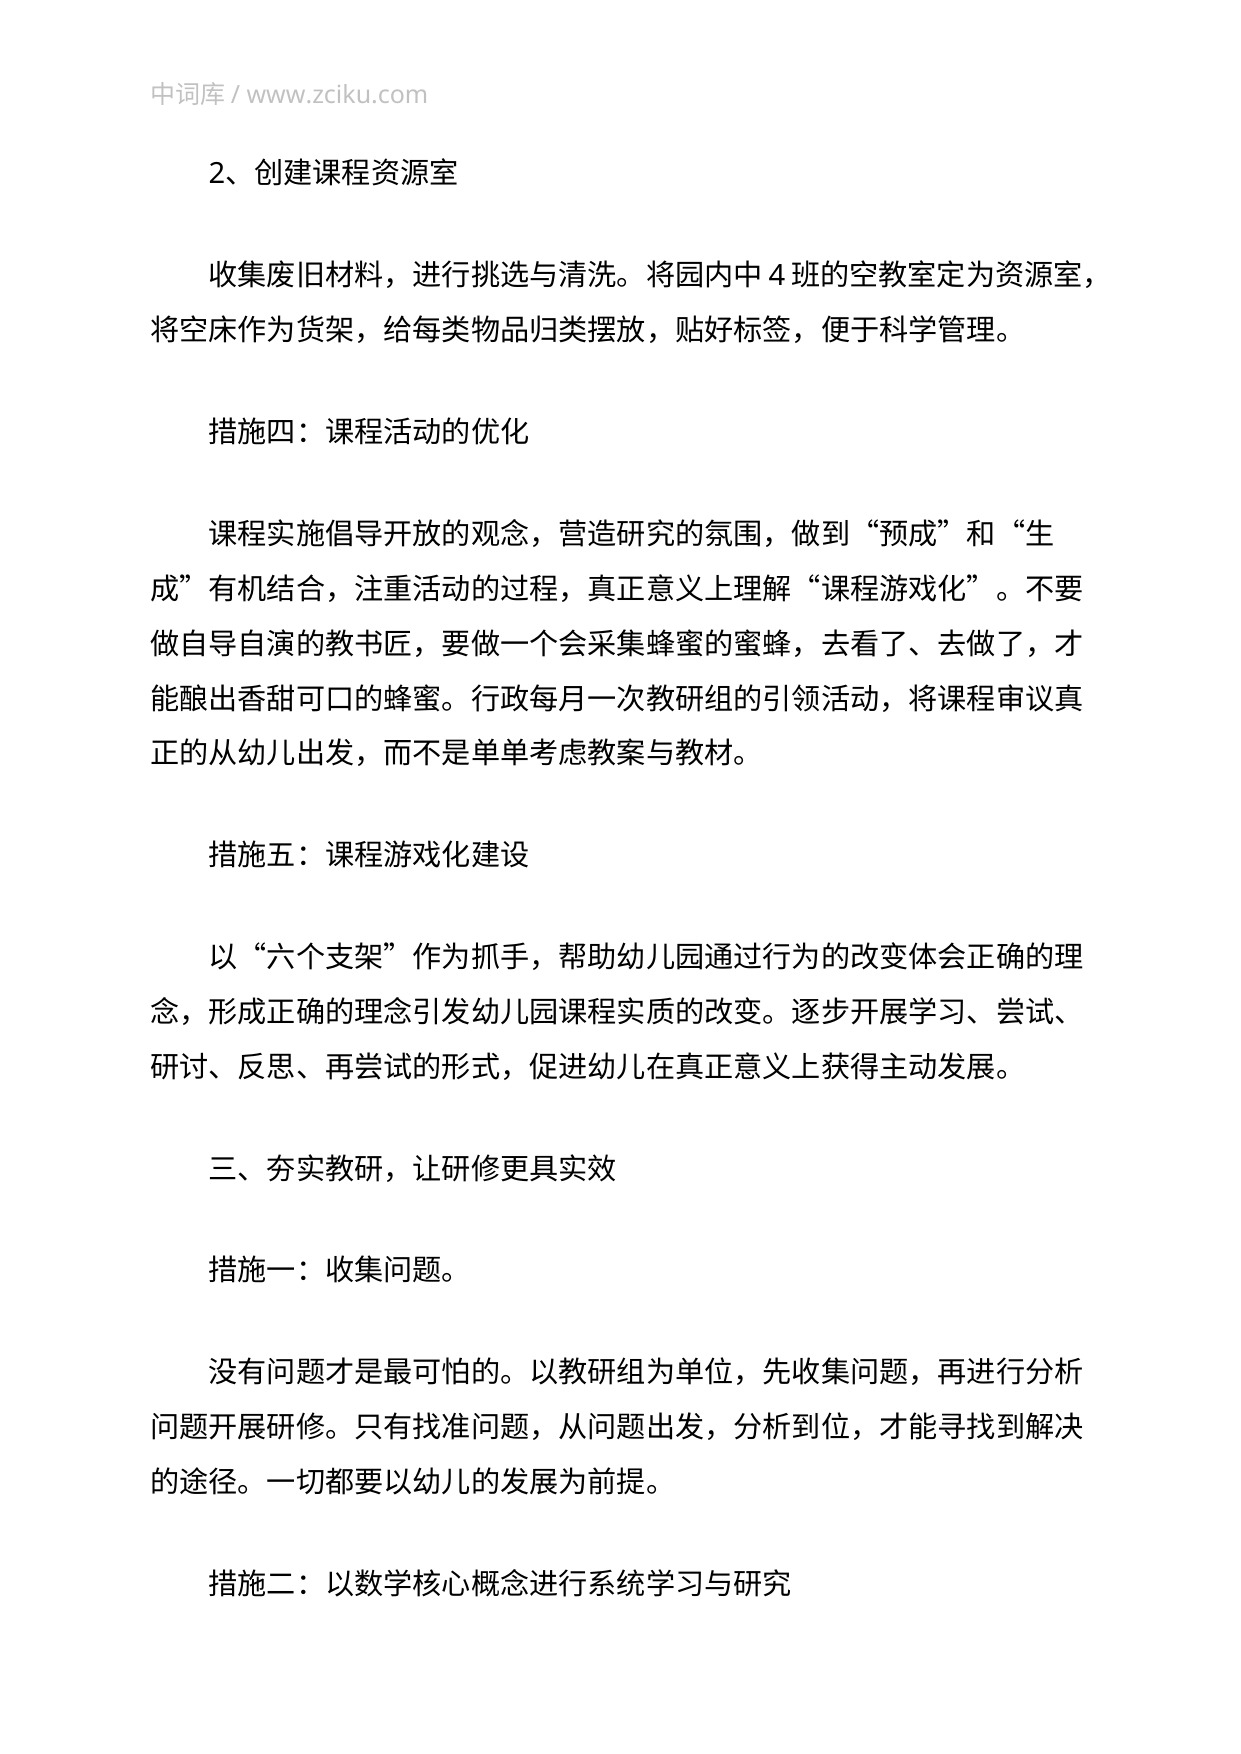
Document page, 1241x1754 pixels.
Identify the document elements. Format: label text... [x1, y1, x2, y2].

text 以“六个支架”作为抓手，帮助幼儿园通过行为的改变体会正确的理念，形成正确的理念引发幼儿园课程实质的改变。逐步开展学习、尝试、研讨、反思、再尝试的形式，促进幼儿在真正意义上获得主动发展。 [150, 934, 1090, 1086]
text 没有问题才是最可怕的。以教研组为单位，先收集问题，再进行分析问题开展研修。只有找准问题，从问题出发，分析到位，才能寻找到解决的途径。一切都要以幼儿的发展为前提。 [150, 1349, 1090, 1501]
text 课程实施倡导开放的观念，营造研究的氛围，做到“预成”和“生成”有机结合，注重活动的过程，真正意义上理解“课程游戏化”。不要做自导自演的教书匠，要做一个会采集蜂蜜的蜜蜂，去看了、去做了，才能酿出香甜可口的蜂蜜。行政每月一次教研组的引领活动，将课程审议真正的从幼儿出发，而不是单单考虑教案与教材。 [150, 511, 1090, 772]
text 收集废旧材料，进行挑选与清洗。将园内中4班的空教室定为资源室，将空床作为货架，给每类物品归类摆放，贴好标签，便于科学管理。 [150, 252, 1090, 349]
text 2、创建课程资源室 [150, 150, 1090, 192]
text 措施一：收集问题。 [150, 1247, 1090, 1289]
text 措施四：课程活动的优化 [150, 409, 1090, 451]
text 措施五：课程游戏化建设 [150, 832, 1090, 874]
text 三、夯实教研，让研修更具实效 [150, 1145, 1090, 1187]
text 措施二：以数学核心概念进行系统学习与研究 [150, 1560, 1090, 1603]
